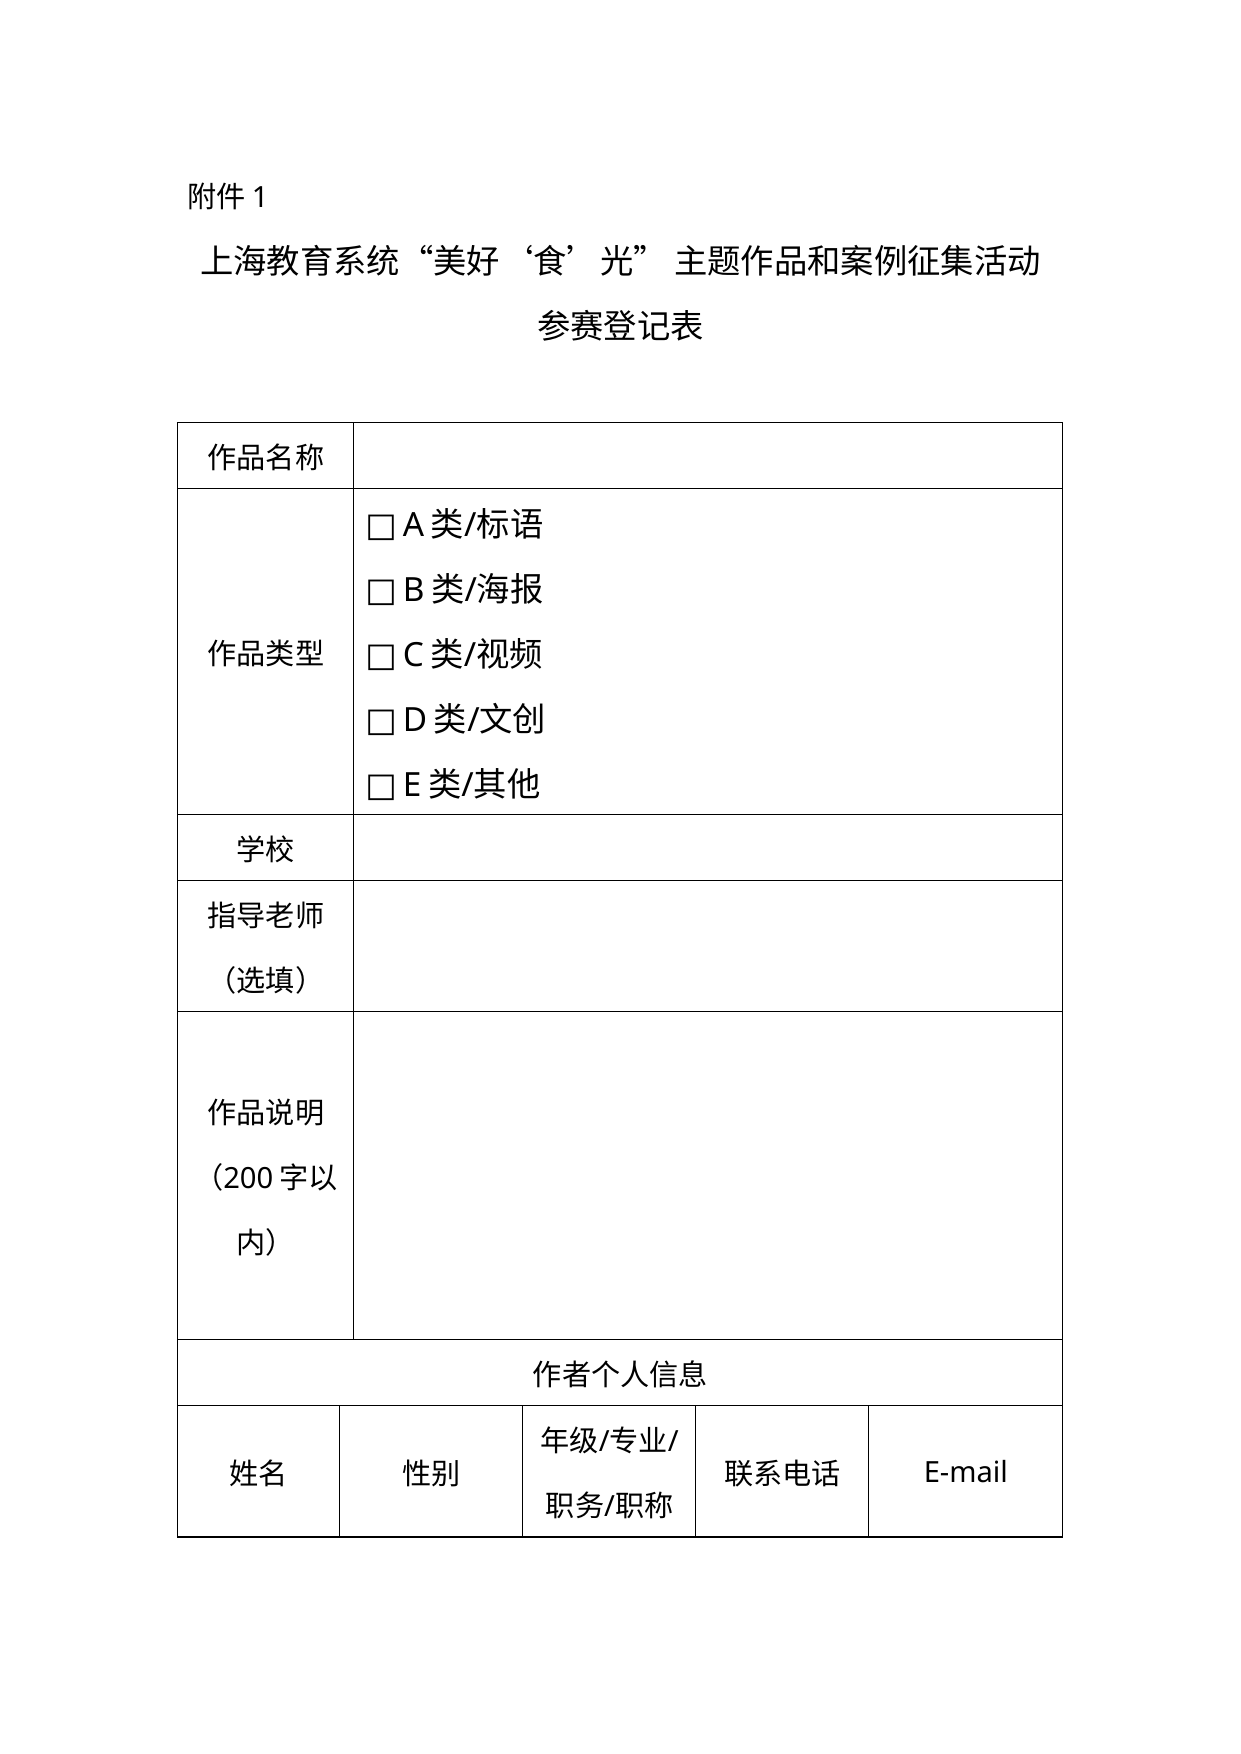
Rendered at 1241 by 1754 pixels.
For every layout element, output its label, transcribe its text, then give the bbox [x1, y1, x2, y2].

table_cell 年级/专业/职务/职称 [523, 1406, 695, 1536]
text 参赛登记表 [187, 292, 1053, 357]
table_cell 指导老师 （选填） [178, 881, 353, 1011]
table_cell [354, 881, 1062, 1011]
table_cell 作者个人信息 [178, 1340, 1062, 1405]
table_cell A类/标语 B类/海报 C类/视频 D类/文创 E类/其他 [354, 489, 1062, 814]
table_cell 姓名 [178, 1406, 339, 1536]
table_cell 性别 [340, 1406, 522, 1536]
table_cell 作品类型 [178, 489, 353, 814]
table_cell 学校 [178, 815, 353, 880]
text 上海教育系统“美好‘食’光” 主题作品和案例征集活动 [187, 227, 1053, 292]
table_cell [354, 815, 1062, 880]
text 附件1 [187, 162, 1053, 227]
table_cell 联系电话 [696, 1406, 868, 1536]
table_header 作品名称 [178, 423, 353, 488]
table_cell [354, 1012, 1062, 1339]
table_header [354, 423, 1062, 488]
table_cell 作品说明 （200字以内） [178, 1012, 353, 1339]
table_cell E-mail [869, 1406, 1062, 1536]
